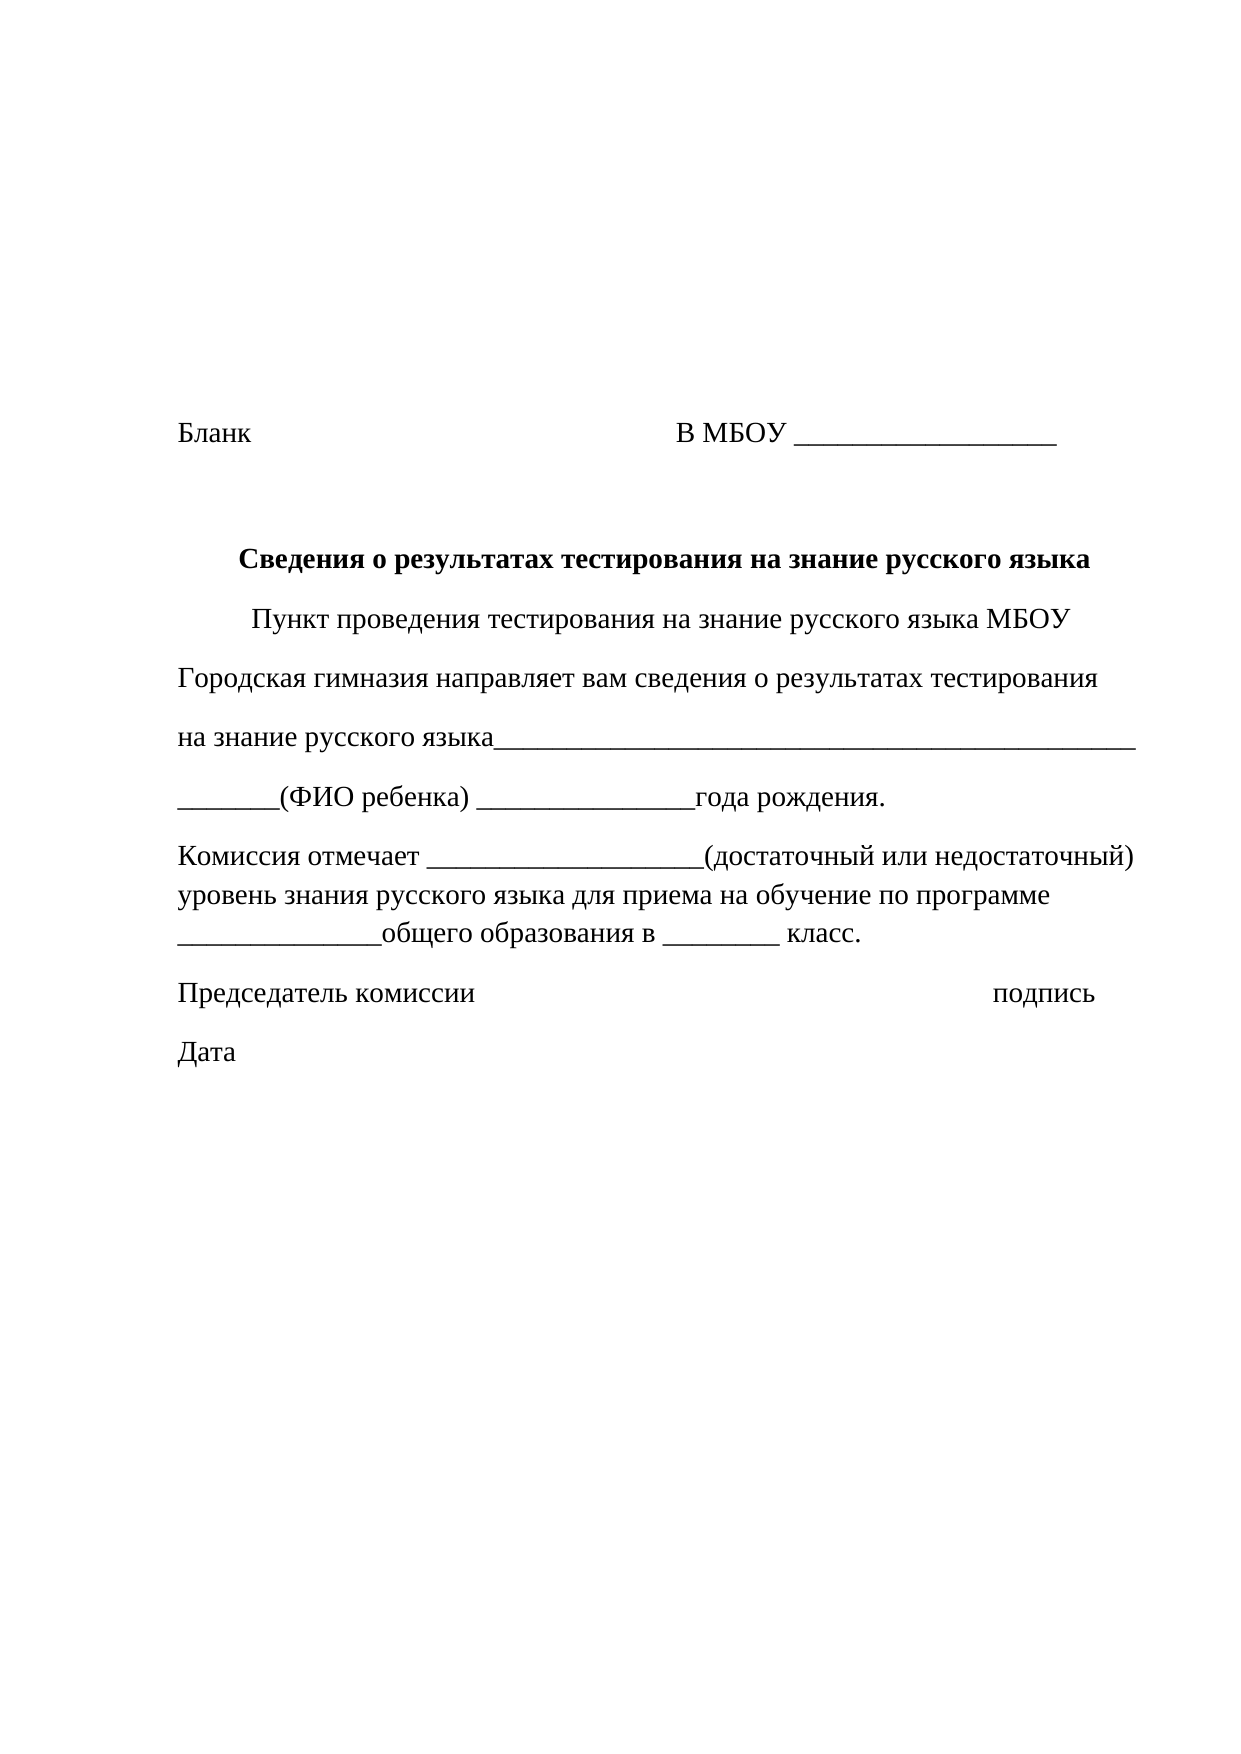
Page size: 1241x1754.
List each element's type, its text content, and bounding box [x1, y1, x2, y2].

text на знание русского языка____________________________________________ [177, 719, 1152, 753]
text Городская гимназия направляет вам сведения о результатах тестирования [177, 660, 1152, 694]
table_header В МБОУ __________________ [664, 415, 1163, 482]
text Дата [177, 1034, 1152, 1068]
table_header Бланк [166, 415, 664, 482]
text Сведения о результатах тестирования на знание русского языка [177, 541, 1152, 575]
text Комиссия отмечает ___________________(достаточный или недостаточный) уровень знания русского языка для приема на обучение по программе ______________общего образования в ________ класс. [177, 838, 1152, 949]
text Председатель комиссии подпись [177, 975, 1152, 1008]
text Пункт проведения тестирования на знание русского языка МБОУ [177, 601, 1152, 634]
text _______(ФИО ребенка) _______________года рождения. [177, 779, 1152, 812]
